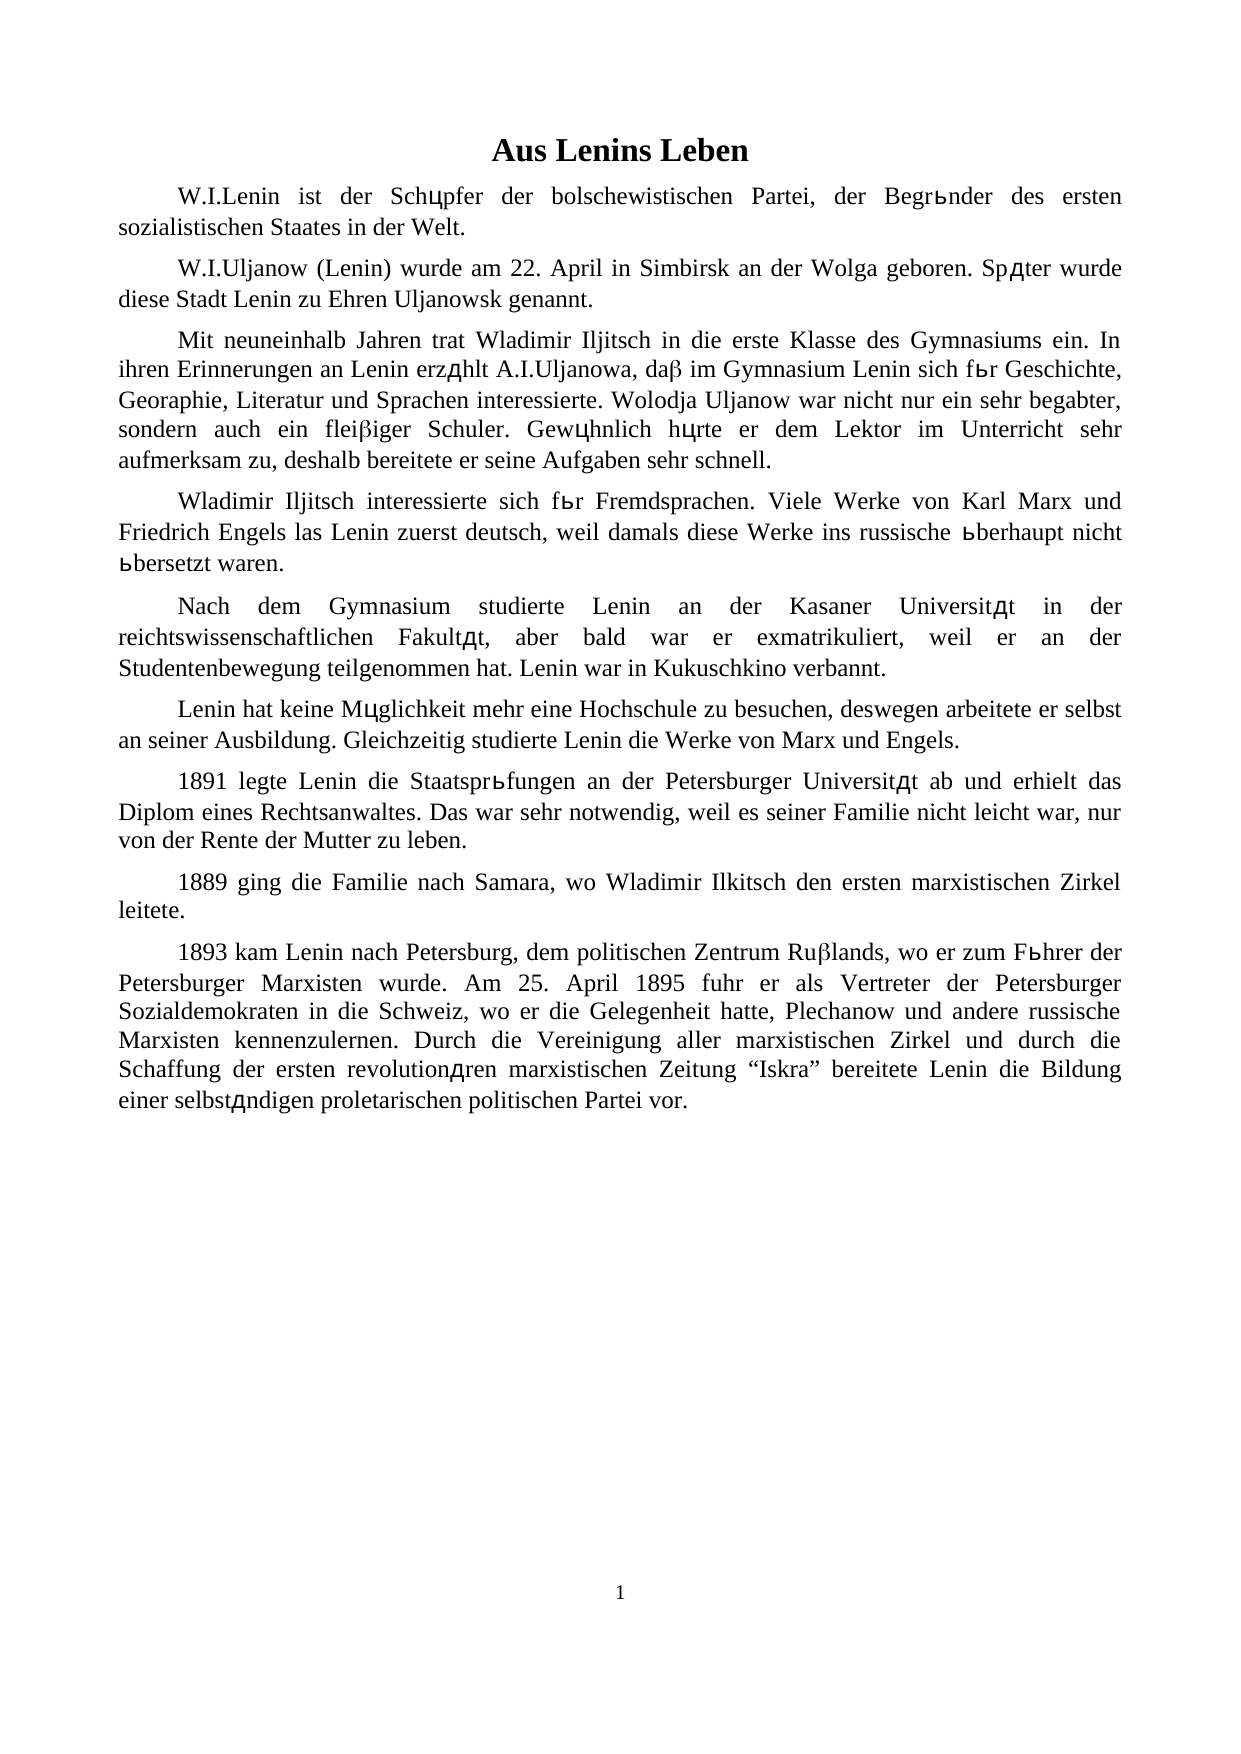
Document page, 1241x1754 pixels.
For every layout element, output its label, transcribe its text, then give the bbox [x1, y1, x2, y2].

text W.I.Lenin ist der Schpfer der bolschewistischen Partei, der Begrnder des ersten sozialistischen Staates in der Welt. [118, 181, 1122, 241]
text Mit neuneinhalb Jahren trat Wladimir Iljitsch in die erste Klasse des Gymnasiums ein. In ihren Erinnerungen an Lenin erzhlt A.I.Uljanowa, da im Gymnasium Lenin sich fr Geschichte, Georaphie, Literatur und Sprachen interessierte. Wolodja Uljanow war nicht nur ein sehr begabter, sondern auch ein fleiiger Schuler. Gewhnlich hrte er dem Lektor im Unterricht sehr aufmerksam zu, deshalb bereitete er seine Aufgaben sehr schnell. [118, 326, 1122, 473]
text 1891 legte Lenin die Staatsprfungen an der Petersburger Universitt ab und erhielt das Diplom eines Rechtsanwaltes. Das war sehr notwendig, weil es seiner Familie nicht leicht war, nur von der Rente der Mutter zu leben. [118, 766, 1122, 854]
text Nach dem Gymnasium studierte Lenin an der Kasaner Universitt in der reichtswissenschaftlichen Fakultt, aber bald war er exmatrikuliert, weil er an der Studentenbewegung teilgenommen hat. Lenin war in Kukuschkino verbannt. [118, 591, 1122, 681]
text W.I.Uljanow (Lenin) wurde am 22. April in Simbirsk an der Wolga geboren. Spter wurde diese Stadt Lenin zu Ehren Uljanowsk genannt. [118, 253, 1122, 313]
text 1893 kam Lenin nach Petersburg, dem politischen Zentrum Rulands, wo er zum Fhrer der Petersburger Marxisten wurde. Am 25. April 1895 fuhr er als Vertreter der Petersburger Sozialdemokraten in die Schweiz, wo er die Gelegenheit hatte, Plechanow und andere russische Marxisten kennenzulernen. Durch die Vereinigung aller marxistischen Zirkel und durch die Schaffung der ersten revolutionren marxistischen Zeitung “Iskra” bereitete Lenin die Bildung einer selbstndigen proletarischen politischen Partei vor. [118, 937, 1122, 1116]
text Lenin hat keine Mglichkeit mehr eine Hochschule zu besuchen, deswegen arbeitete er selbst an seiner Ausbildung. Gleichzeitig studierte Lenin die Werke von Marx und Engels. [118, 694, 1122, 753]
text Wladimir Iljitsch interessierte sich fr Fremdsprachen. Viele Werke von Karl Marx und Friedrich Engels las Lenin zuerst deutsch, weil damals diese Werke ins russische berhaupt nicht bersetzt waren. [118, 486, 1122, 578]
text 1889 ging die Familie nach Samara, wo Wladimir Ilkitsch den ersten marxistischen Zirkel leitete. [118, 867, 1122, 924]
text Aus Lenins Leben [118, 131, 1122, 169]
